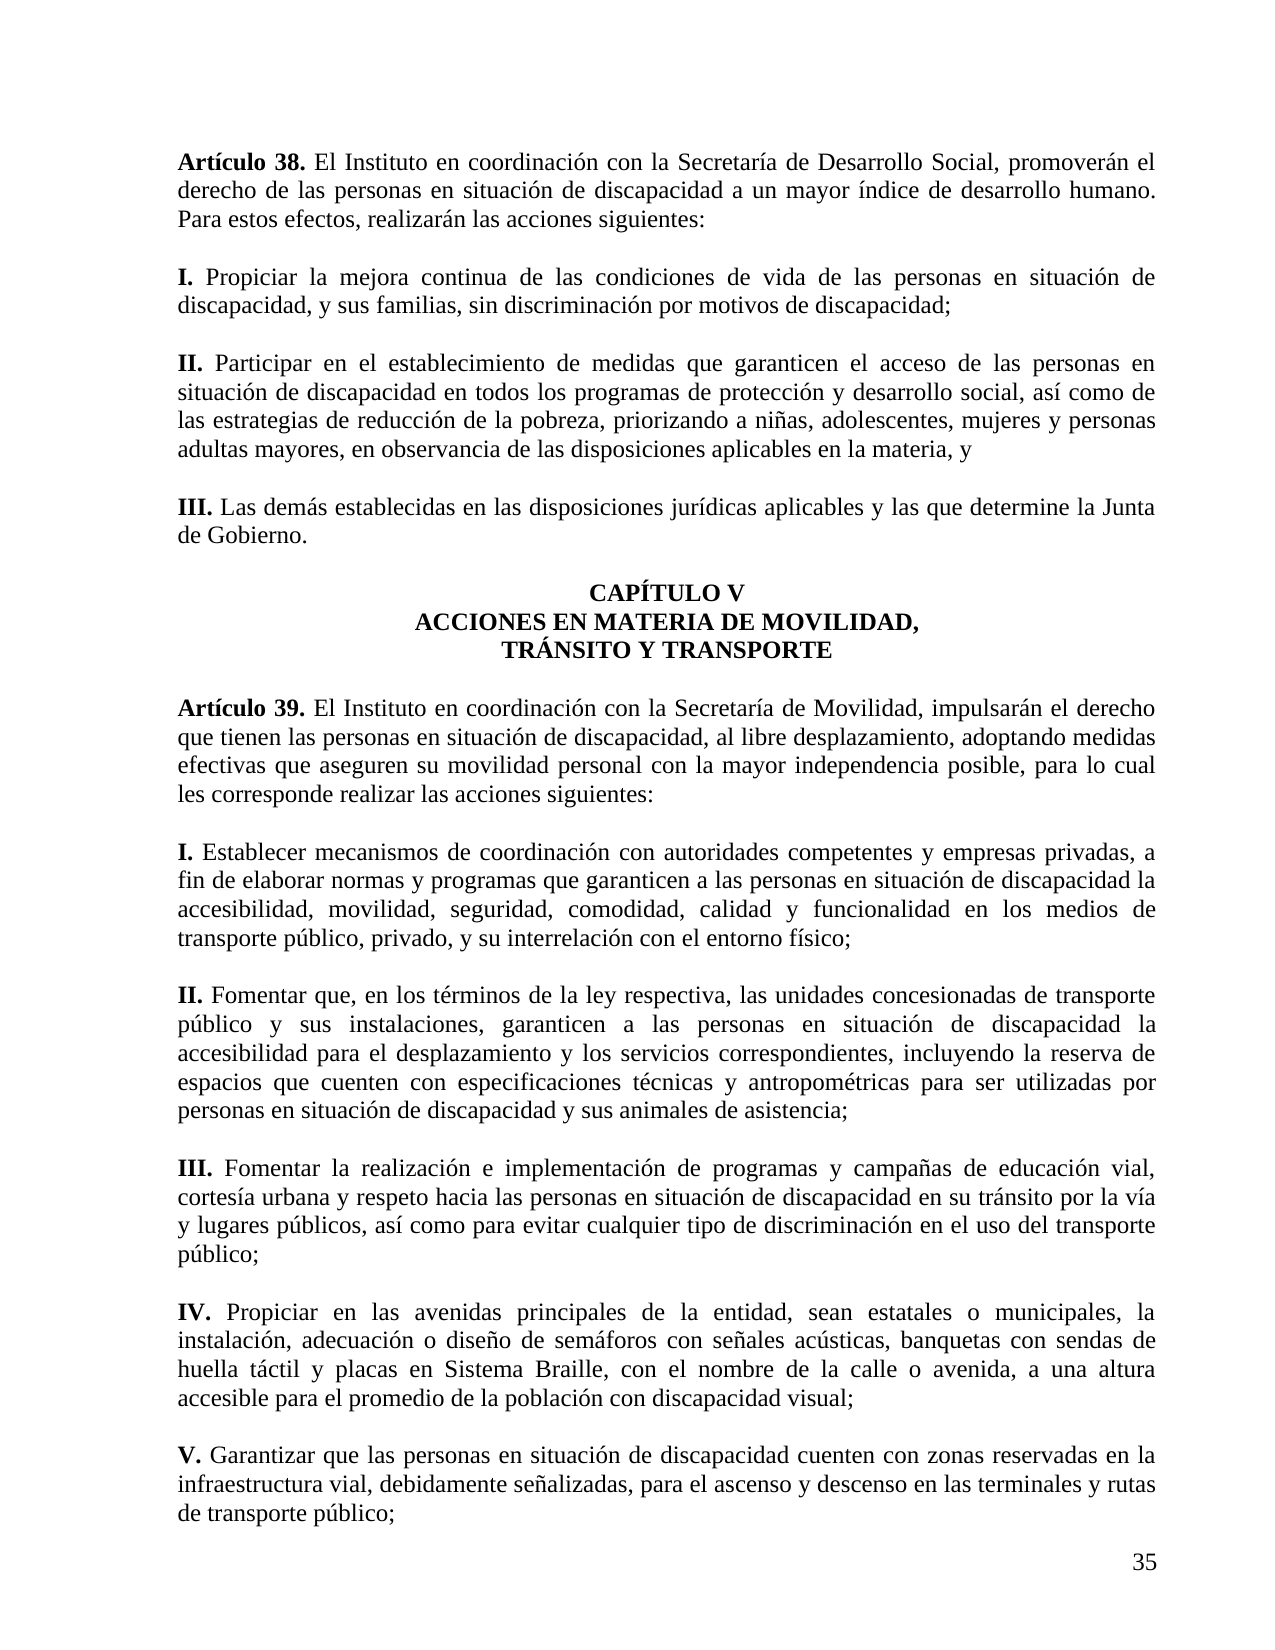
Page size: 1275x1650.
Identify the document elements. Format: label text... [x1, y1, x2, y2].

text III. Fomentar la realización e implementación de programas y campañas de educación vial, cortesía urbana y respeto hacia las personas en situación de discapacidad en su tránsito por la vía y lugares públicos, así como para evitar cualquier tipo de discriminación en el uso del transporte público; [177, 1153, 1157, 1268]
text II. Participar en el establecimiento de medidas que garanticen el acceso de las personas en situación de discapacidad en todos los programas de protección y desarrollo social, así como de las estrategias de reducción de la pobreza, priorizando a niñas, adolescentes, mujeres y personas adultas mayores, en observancia de las disposiciones aplicables en la materia, y [177, 348, 1157, 463]
text I. Propiciar la mejora continua de las condiciones de vida de las personas en situación de discapacidad, y sus familias, sin discriminación por motivos de discapacidad; [177, 262, 1157, 319]
text ACCIONES EN MATERIA DE MOVILIDAD, [177, 607, 1157, 636]
text I. Establecer mecanismos de coordinación con autoridades competentes y empresas privadas, a fin de elaborar normas y programas que garanticen a las personas en situación de discapacidad la accesibilidad, movilidad, seguridad, comodidad, calidad y funcionalidad en los medios de transporte público, privado, y su interrelación con el entorno físico; [177, 837, 1157, 952]
text II. Fomentar que, en los términos de la ley respectiva, las unidades concesionadas de transporte público y sus instalaciones, garanticen a las personas en situación de discapacidad la accesibilidad para el desplazamiento y los servicios correspondientes, incluyendo la reserva de espacios que cuenten con especificaciones técnicas y antropométricas para ser utilizadas por personas en situación de discapacidad y sus animales de asistencia; [177, 981, 1157, 1124]
text III. Las demás establecidas en las disposiciones jurídicas aplicables y las que determine la Junta de Gobierno. [177, 492, 1157, 549]
text Artículo 38. El Instituto en coordinación con la Secretaría de Desarrollo Social, promoverán el derecho de las personas en situación de discapacidad a un mayor índice de desarrollo humano. Para estos efectos, realizarán las acciones siguientes: [177, 147, 1157, 233]
text V. Garantizar que las personas en situación de discapacidad cuenten con zonas reservadas en la infraestructura vial, debidamente señalizadas, para el ascenso y descenso en las terminales y rutas de transporte público; [177, 1441, 1157, 1527]
text TRÁNSITO Y TRANSPORTE [177, 636, 1157, 664]
text CAPÍTULO V [177, 578, 1157, 607]
text IV. Propiciar en las avenidas principales de la entidad, sean estatales o municipales, la instalación, adecuación o diseño de semáforos con señales acústicas, banquetas con sendas de huella táctil y placas en Sistema Braille, con el nombre de la calle o avenida, a una altura accesible para el promedio de la población con discapacidad visual; [177, 1297, 1157, 1412]
text Artículo 39. El Instituto en coordinación con la Secretaría de Movilidad, impulsarán el derecho que tienen las personas en situación de discapacidad, al libre desplazamiento, adoptando medidas efectivas que aseguren su movilidad personal con la mayor independencia posible, para lo cual les corresponde realizar las acciones siguientes: [177, 693, 1157, 808]
